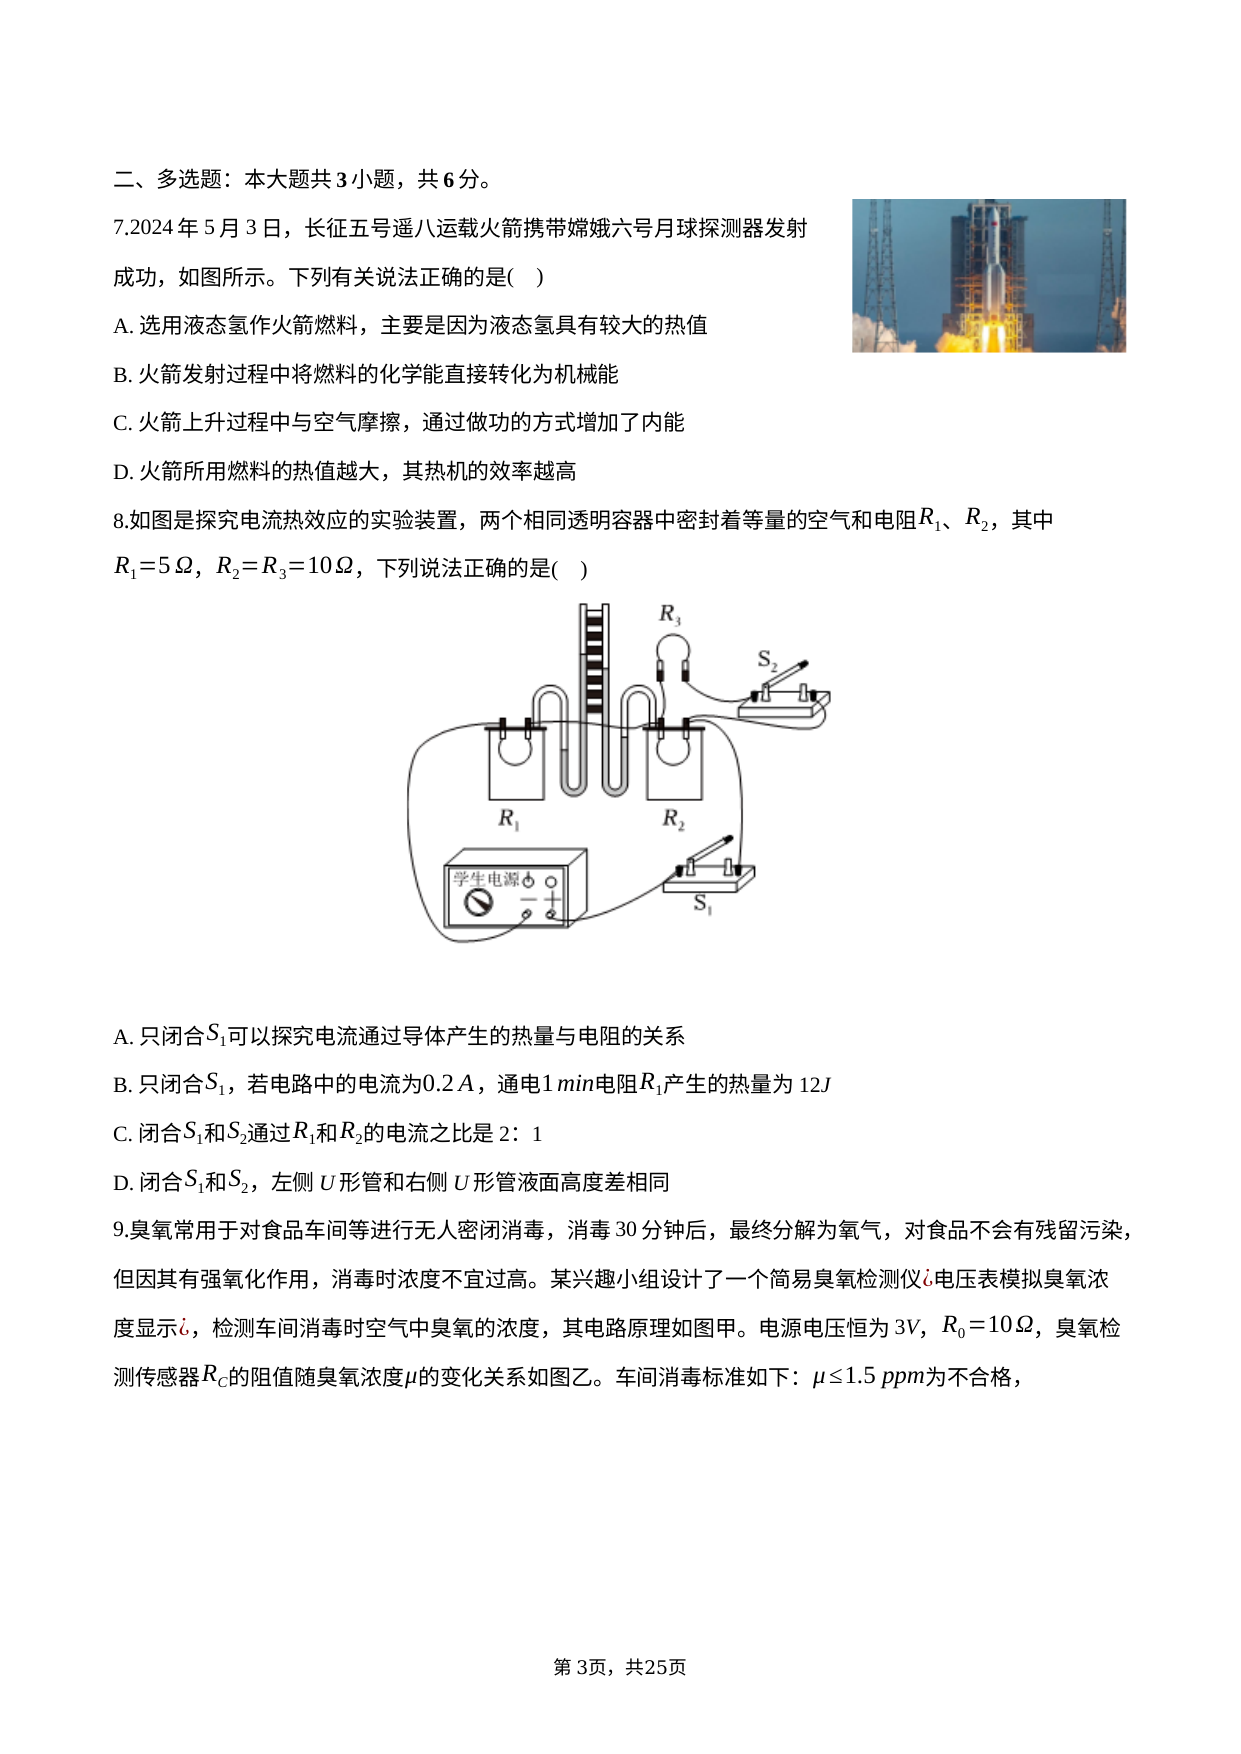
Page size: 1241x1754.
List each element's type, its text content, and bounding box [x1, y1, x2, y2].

text A. 只闭合可以探究电流通过导体产生的热量与电阻的关系 B. 只闭合，若电路中的电流为，通电电阻产生的热量为12J C. 闭合和通过和的电流之比是2：1 D. 闭合和，左侧U形管和右侧U形管液面高度差相同 [113, 1018, 1127, 1197]
text 7.2024年5月3日，长征五号遥八运载火箭携带嫦娥六号月球探测器发射成功，如图所示。下列有关说法正确的是( ) [113, 210, 852, 292]
picture [852, 199, 1128, 356]
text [113, 1213, 1127, 1392]
text A. 选用液态氢作火箭燃料，主要是因为液态氢具有较大的热值 B. 火箭发射过程中将燃料的化学能直接转化为机械能 C. 火箭上升过程中与空气摩擦，通过做功的方式增加了内能 D. 火箭所用燃料的热值越大，其热机的效率越高 8.如图是探究电流热效应的实验装置，两个相同透明容器中密封着等量的空气和电阻、，其中，，下列说法正确的是( ) [113, 307, 1127, 584]
text 二、多选题：本大题共3小题，共6分。 [113, 162, 1127, 194]
table_header [396, 600, 845, 1018]
picture [406, 599, 834, 948]
